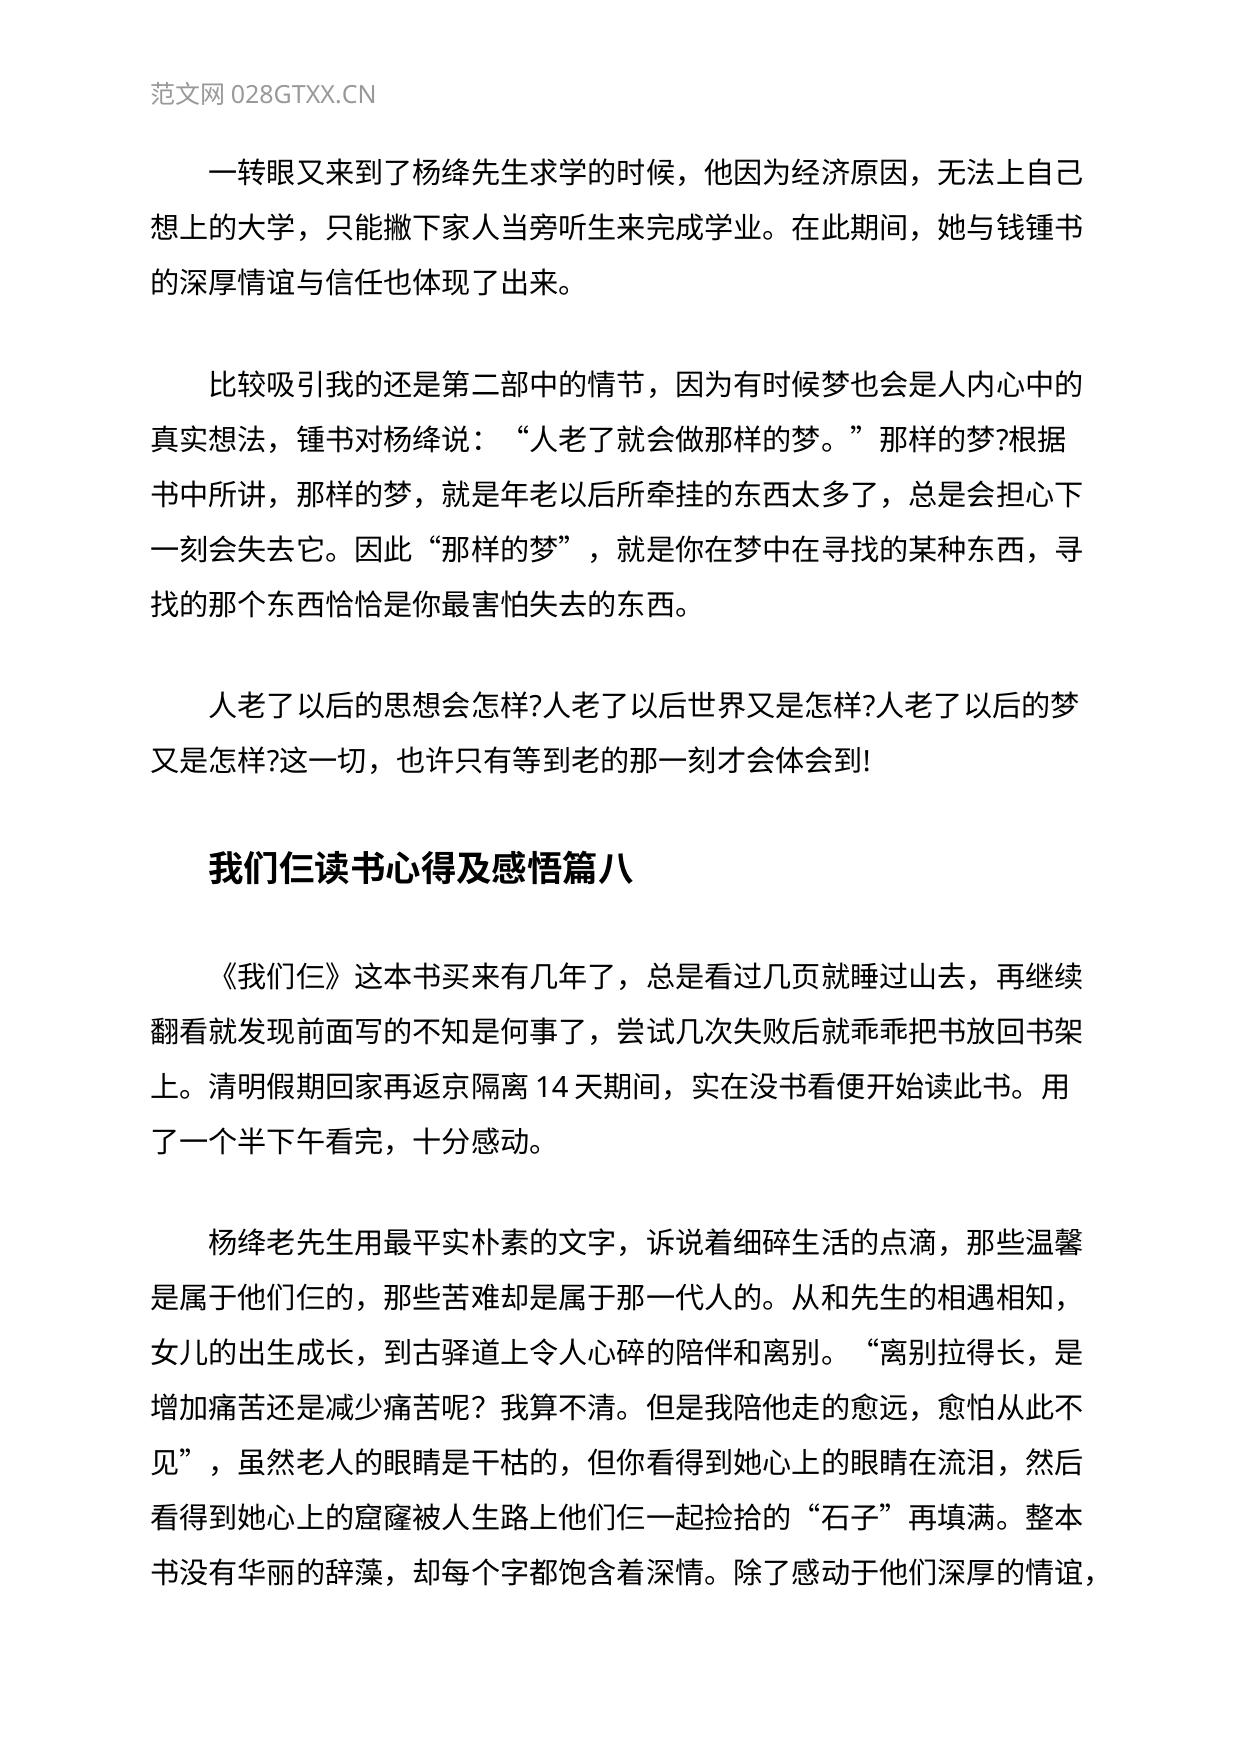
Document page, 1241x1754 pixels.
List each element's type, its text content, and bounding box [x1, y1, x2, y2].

text 人老了以后的思想会怎样?人老了以后世界又是怎样?人老了以后的梦又是怎样?这一切，也许只有等到老的那一刻才会体会到! [150, 683, 1090, 780]
text 一转眼又来到了杨绛先生求学的时候，他因为经济原因，无法上自己想上的大学，只能撇下家人当旁听生来完成学业。在此期间，她与钱锺书的深厚情谊与信任也体现了出来。 [150, 150, 1090, 302]
text 比较吸引我的还是第二部中的情节，因为有时候梦也会是人内心中的真实想法，锺书对杨绛说：“人老了就会做那样的梦。”那样的梦?根据书中所讲，那样的梦，就是年老以后所牵挂的东西太多了，总是会担心下一刻会失去它。因此“那样的梦”，就是你在梦中在寻找的某种东西，寻找的那个东西恰恰是你最害怕失去的东西。 [150, 362, 1090, 623]
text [150, 1220, 1090, 1592]
text 《我们仨》这本书买来有几年了，总是看过几页就睡过山去，再继续翻看就发现前面写的不知是何事了，尝试几次失败后就乖乖把书放回书架上。清明假期回家再返京隔离14天期间，实在没书看便开始读此书。用了一个半下午看完，十分感动。 [150, 953, 1090, 1161]
text 我们仨读书心得及感悟篇八 [150, 840, 1090, 891]
